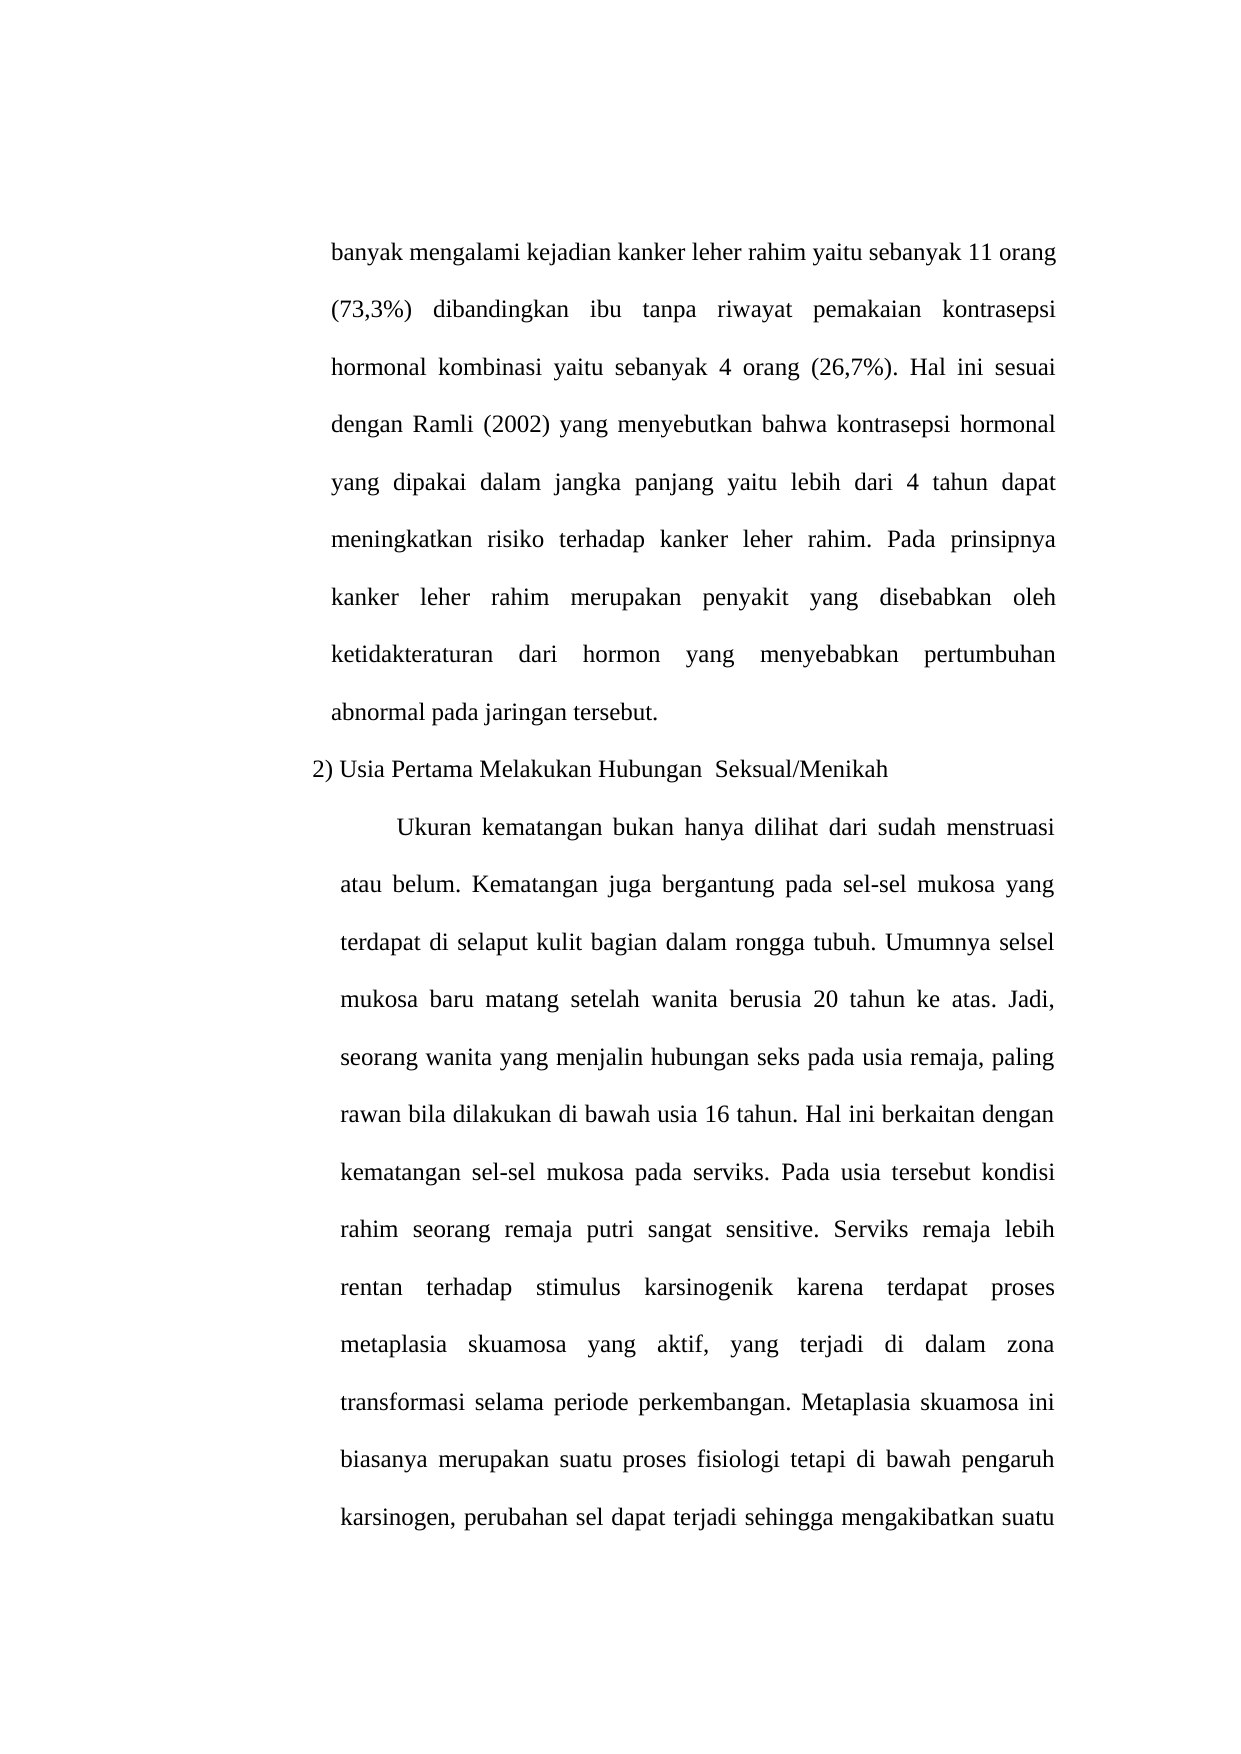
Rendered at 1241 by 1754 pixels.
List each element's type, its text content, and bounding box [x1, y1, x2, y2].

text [331, 237, 1056, 726]
text 2) Usia Pertama Melakukan Hubungan Seksual/Menikah [312, 754, 1055, 783]
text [340, 812, 1055, 1531]
